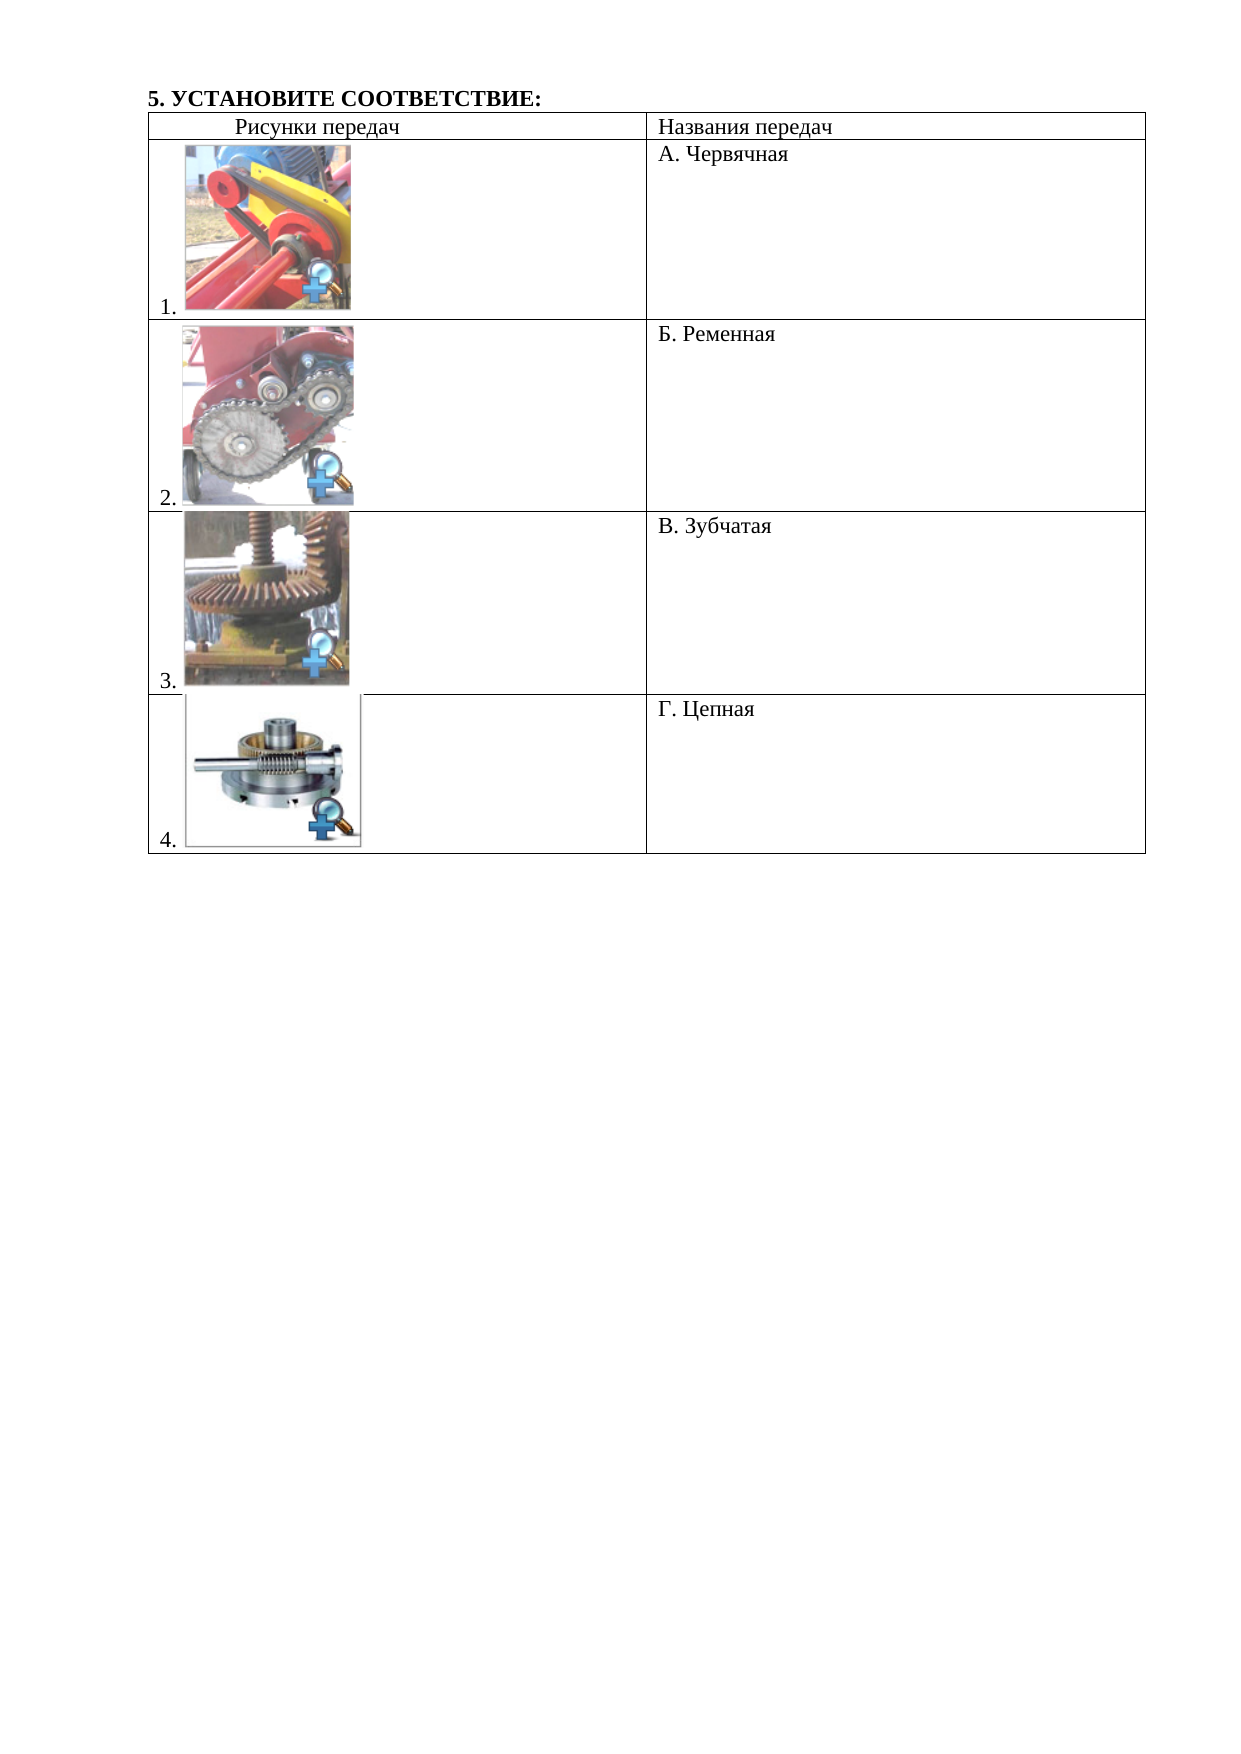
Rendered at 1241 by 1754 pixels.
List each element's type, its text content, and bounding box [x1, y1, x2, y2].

table_cell 1. [149, 140, 646, 319]
picture [182, 694, 364, 848]
table_cell В. Зубчатая [647, 512, 1145, 694]
table_cell Б. Ременная [647, 320, 1145, 511]
table_cell 2. [149, 320, 646, 511]
table_cell 3. [149, 512, 646, 694]
table_cell 4. [149, 695, 646, 853]
table_header Названия передач [647, 113, 1145, 139]
text 5. УСТАНОВИТЕ СООТВЕТСТВИЕ: [148, 86, 1152, 112]
table_header Рисунки передач [149, 113, 646, 139]
table_cell Г. Цепная [647, 695, 1145, 853]
table_cell А. Червячная [647, 140, 1145, 319]
